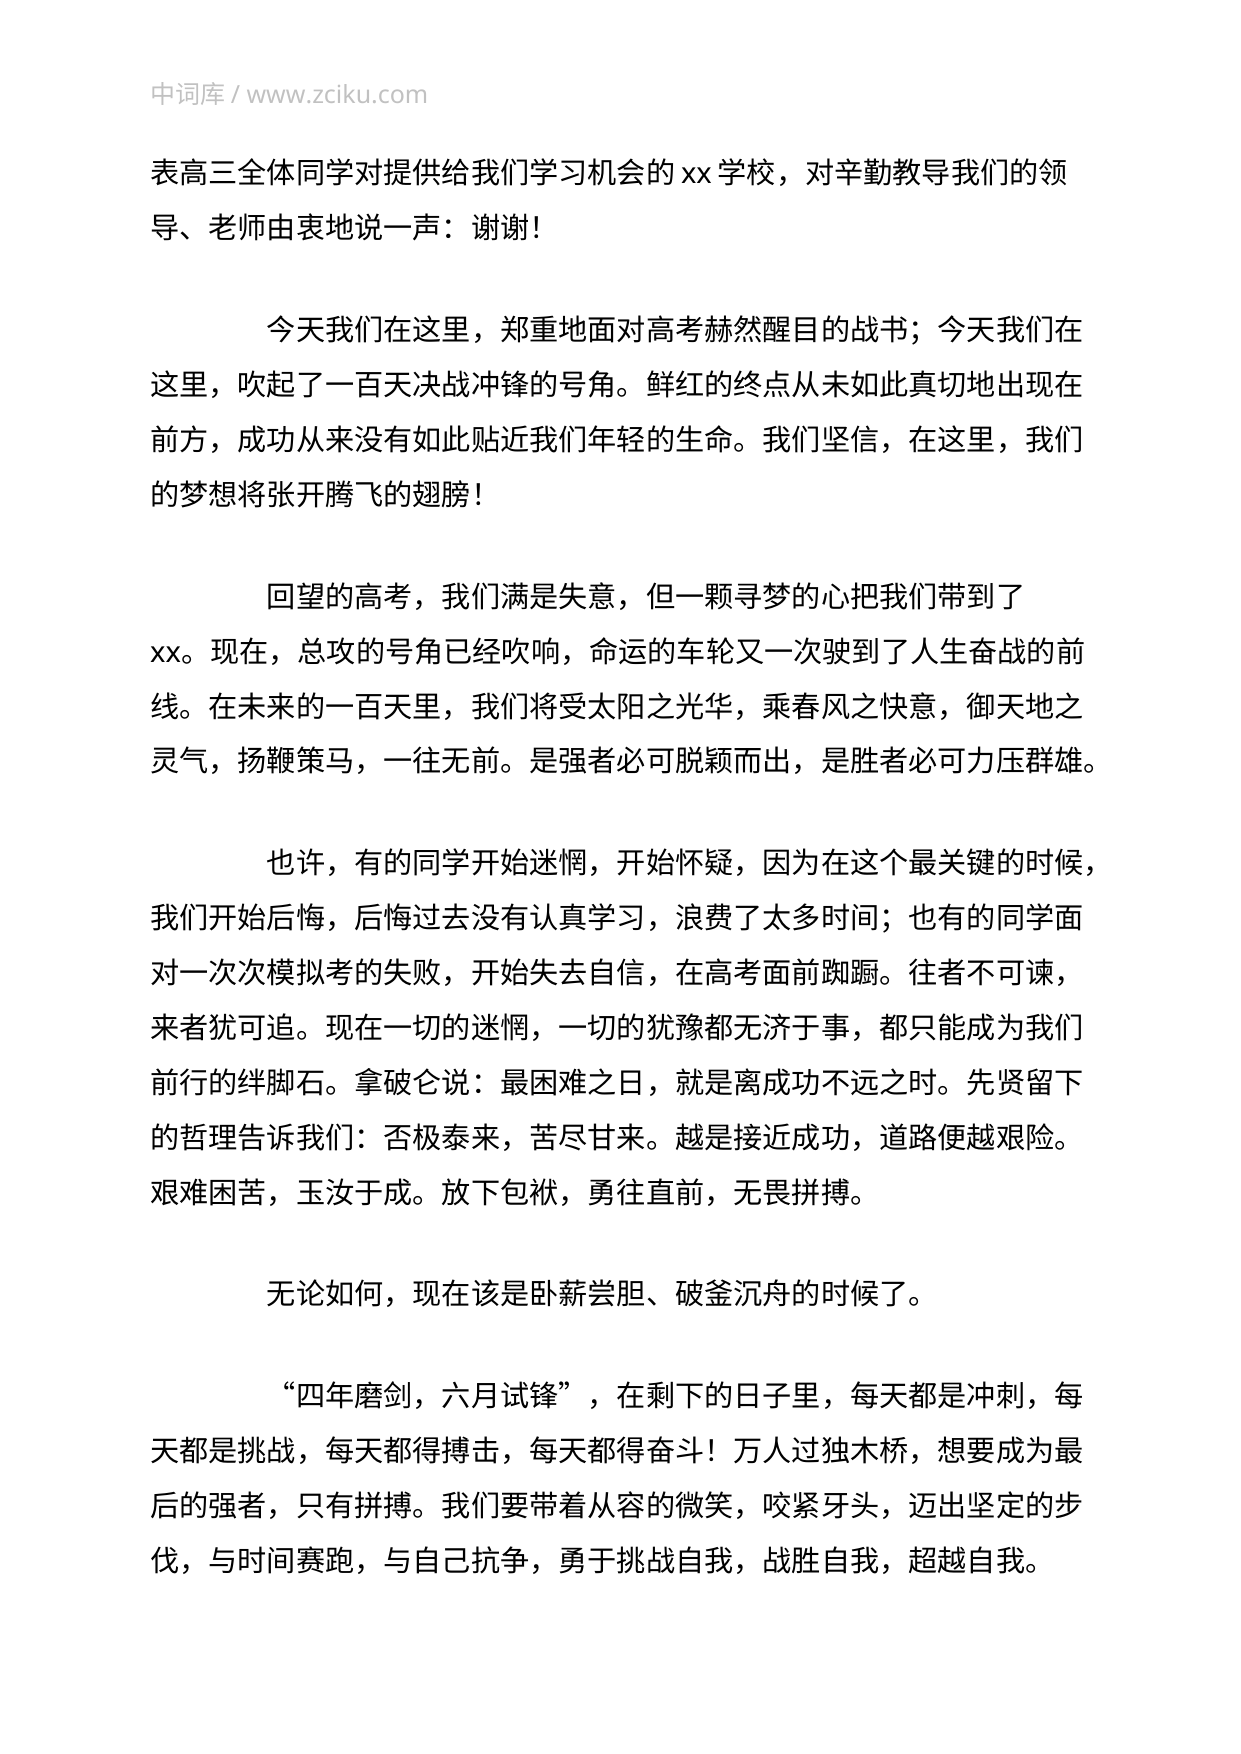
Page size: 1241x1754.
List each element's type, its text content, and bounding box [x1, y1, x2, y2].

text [150, 150, 1090, 247]
text 今天我们在这里，郑重地面对高考赫然醒目的战书；今天我们在这里，吹起了一百天决战冲锋的号角。鲜红的终点从未如此真切地出现在前方，成功从来没有如此贴近我们年轻的生命。我们坚信，在这里，我们的梦想将张开腾飞的翅膀！ [150, 307, 1090, 514]
text “四年磨剑，六月试锋”，在剩下的日子里，每天都是冲刺，每天都是挑战，每天都得搏击，每天都得奋斗！万人过独木桥，想要成为最后的强者，只有拼搏。我们要带着从容的微笑，咬紧牙头，迈出坚定的步伐，与时间赛跑，与自己抗争，勇于挑战自我，战胜自我，超越自我。 [150, 1373, 1090, 1580]
text 回望的高考，我们满是失意，但一颗寻梦的心把我们带到了xx。现在，总攻的号角已经吹响，命运的车轮又一次驶到了人生奋战的前线。在未来的一百天里，我们将受太阳之光华，乘春风之快意，御天地之灵气，扬鞭策马，一往无前。是强者必可脱颖而出，是胜者必可力压群雄。 [150, 573, 1090, 780]
text 也许，有的同学开始迷惘，开始怀疑，因为在这个最关键的时候，我们开始后悔，后悔过去没有认真学习，浪费了太多时间；也有的同学面对一次次模拟考的失败，开始失去自信，在高考面前踟蹰。往者不可谏，来者犹可追。现在一切的迷惘，一切的犹豫都无济于事，都只能成为我们前行的绊脚石。拿破仑说：最困难之日，就是离成功不远之时。先贤留下的哲理告诉我们：否极泰来，苦尽甘来。越是接近成功，道路便越艰险。艰难困苦，玉汝于成。放下包袱，勇往直前，无畏拼搏。 [150, 840, 1090, 1211]
text 无论如何，现在该是卧薪尝胆、破釜沉舟的时候了。 [150, 1271, 1090, 1313]
